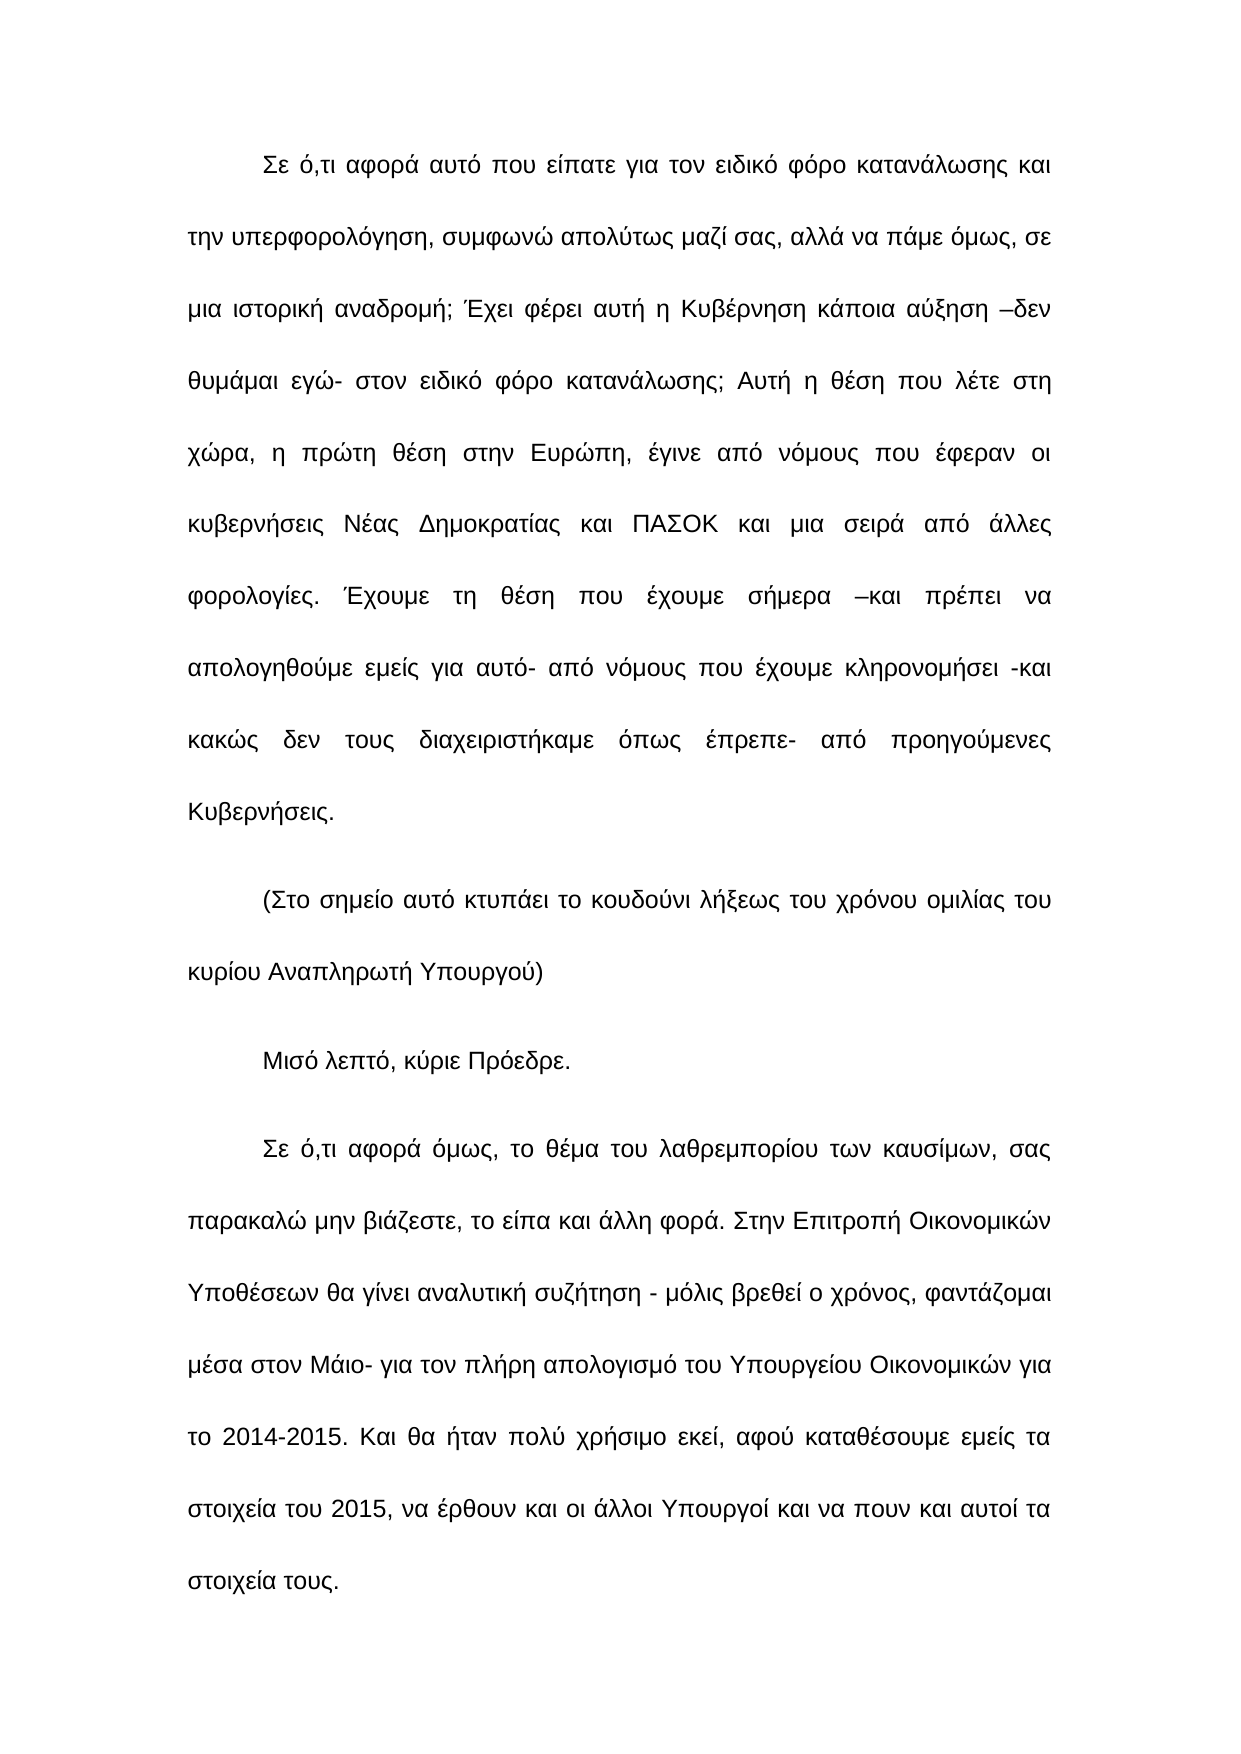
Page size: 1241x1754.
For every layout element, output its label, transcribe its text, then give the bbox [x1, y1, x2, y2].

text (Στο σημείο αυτό κτυπάει το κουδούνι λήξεως του χρόνου ομιλίας του κυρίου Αναπληρωτή Υπουργού) [187, 885, 1053, 986]
text Σε ό,τι αφορά όμως, το θέμα του λαθρεμπορίου των καυσίμων, σας παρακαλώ μην βιάζεστε, το είπα και άλλη φορά. Στην Επιτροπή Οικονομικών Υποθέσεων θα γίνει αναλυτική συζήτηση - μόλις βρεθεί ο χρόνος, φαντάζομαι μέσα στον Μάιο- για τον πλήρη απολογισμό του Υπουργείου Οικονομικών για το 2014-2015. Και θα ήταν πολύ χρήσιμο εκεί, αφού καταθέσουμε εμείς τα στοιχεία του 2015, να έρθουν και οι άλλοι Υπουργοί και να πουν και αυτοί τα στοιχεία τους. [187, 1134, 1053, 1594]
text Μισό λεπτό, κύριε Πρόεδρε. [187, 1046, 1053, 1074]
text Σε ό,τι αφορά αυτό που είπατε για τον ειδικό φόρο κατανάλωσης και την υπερφορολόγηση, συμφωνώ απολύτως μαζί σας, αλλά να πάμε όμως, σε μια ιστορική αναδρομή; Έχει φέρει αυτή η Κυβέρνηση κάποια αύξηση –δεν θυμάμαι εγώ- στον ειδικό φόρο κατανάλωσης; Αυτή η θέση που λέτε στη χώρα, η πρώτη θέση στην Ευρώπη, έγινε από νόμους που έφεραν οι κυβερνήσεις Νέας Δημοκρατίας και ΠΑΣΟΚ και μια σειρά από άλλες φορολογίες. Έχουμε τη θέση που έχουμε σήμερα –και πρέπει να απολογηθούμε εμείς για αυτό- από νόμους που έχουμε κληρονομήσει -και κακώς δεν τους διαχειριστήκαμε όπως έπρεπε- από προηγούμενες Κυβερνήσεις. [187, 150, 1053, 826]
